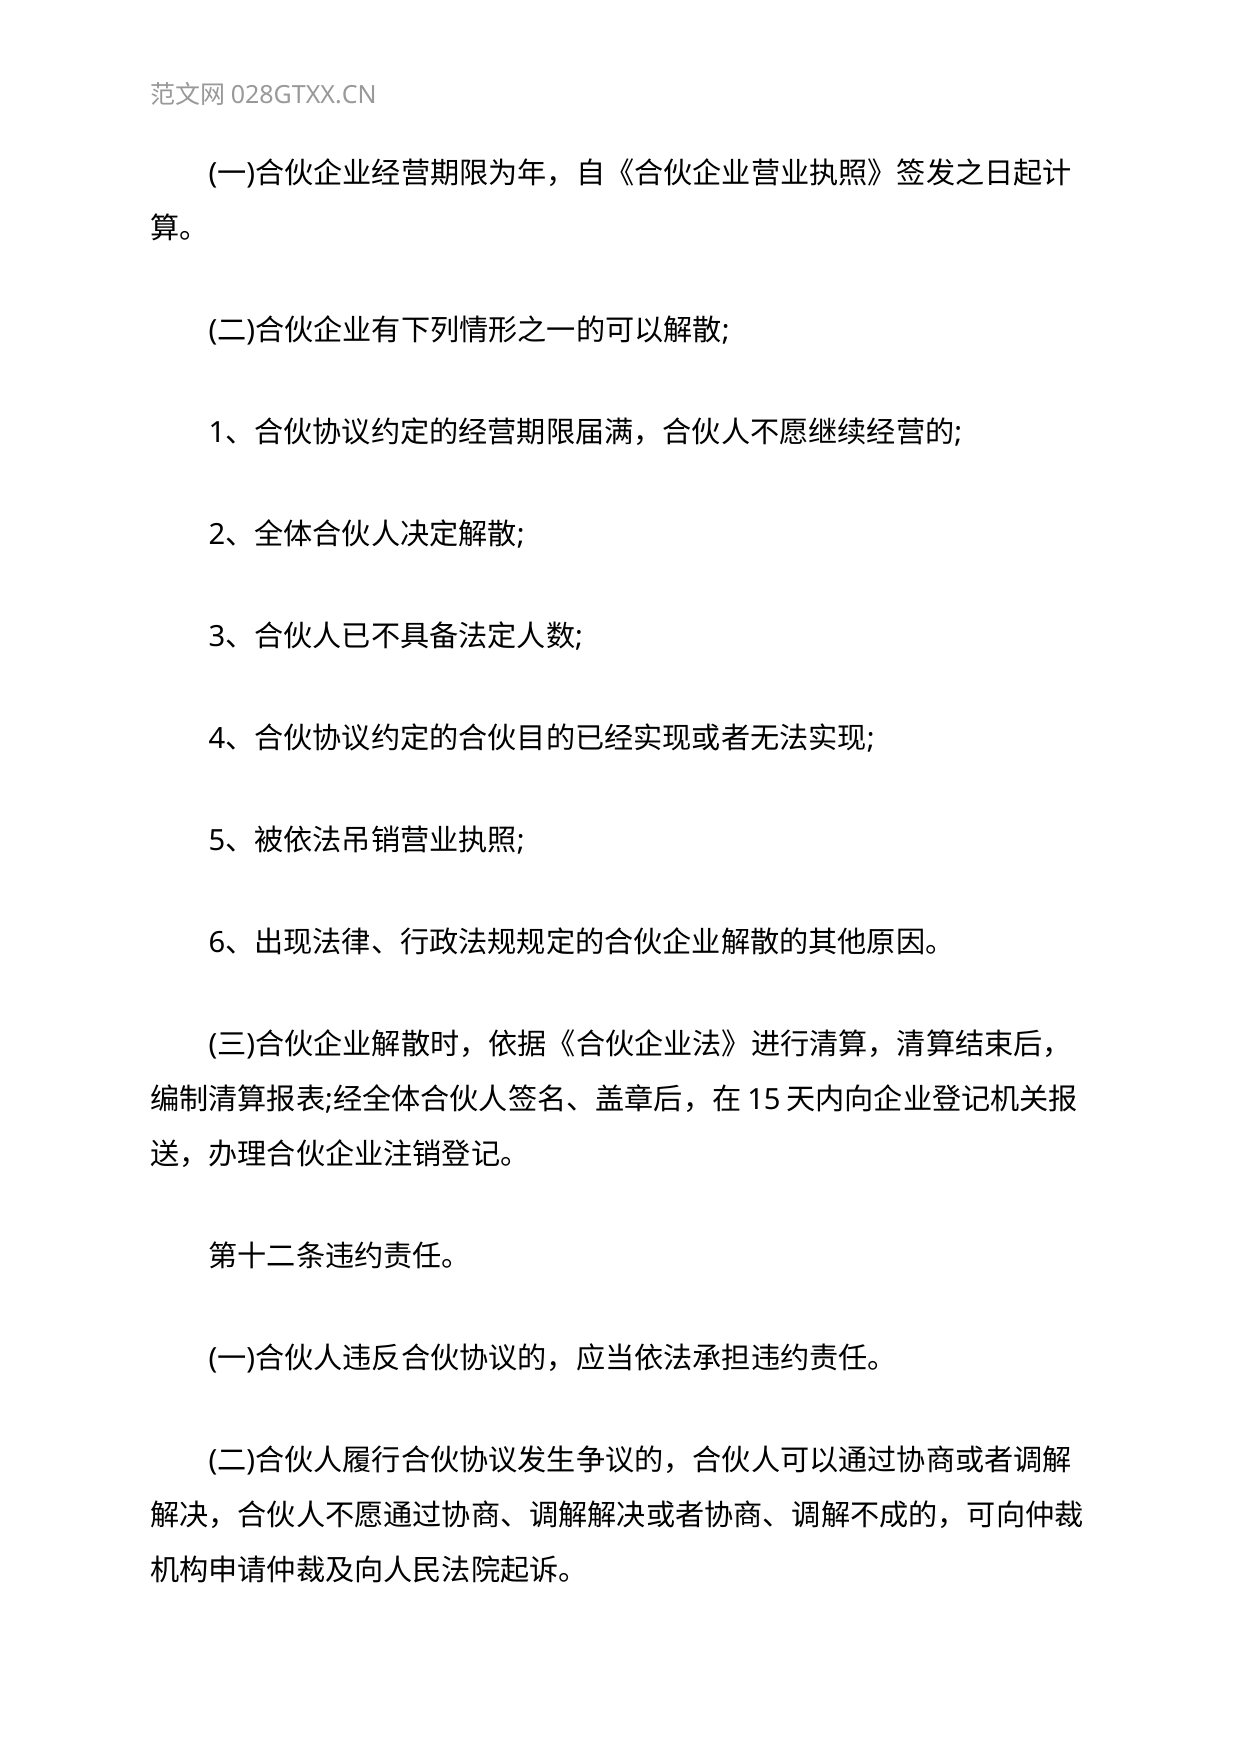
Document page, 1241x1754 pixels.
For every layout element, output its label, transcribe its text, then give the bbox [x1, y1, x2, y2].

text (二)合伙企业有下列情形之一的可以解散; [150, 307, 1090, 349]
text 3、合伙人已不具备法定人数; [150, 613, 1090, 655]
text (一)合伙人违反合伙协议的，应当依法承担违约责任。 [150, 1334, 1090, 1377]
text 4、合伙协议约定的合伙目的已经实现或者无法实现; [150, 715, 1090, 757]
text 6、出现法律、行政法规规定的合伙企业解散的其他原因。 [150, 919, 1090, 961]
text 5、被依法吊销营业执照; [150, 817, 1090, 859]
text 第十二条违约责任。 [150, 1232, 1090, 1275]
text (一)合伙企业经营期限为年，自《合伙企业营业执照》签发之日起计算。 [150, 150, 1090, 247]
text (三)合伙企业解散时，依据《合伙企业法》进行清算，清算结束后，编制清算报表;经全体合伙人签名、盖章后，在15天内向企业登记机关报送，办理合伙企业注销登记。 [150, 1021, 1090, 1173]
text (二)合伙人履行合伙协议发生争议的，合伙人可以通过协商或者调解解决，合伙人不愿通过协商、调解解决或者协商、调解不成的，可向仲裁机构申请仲裁及向人民法院起诉。 [150, 1436, 1090, 1588]
text 1、合伙协议约定的经营期限届满，合伙人不愿继续经营的; [150, 409, 1090, 451]
text 2、全体合伙人决定解散; [150, 511, 1090, 553]
